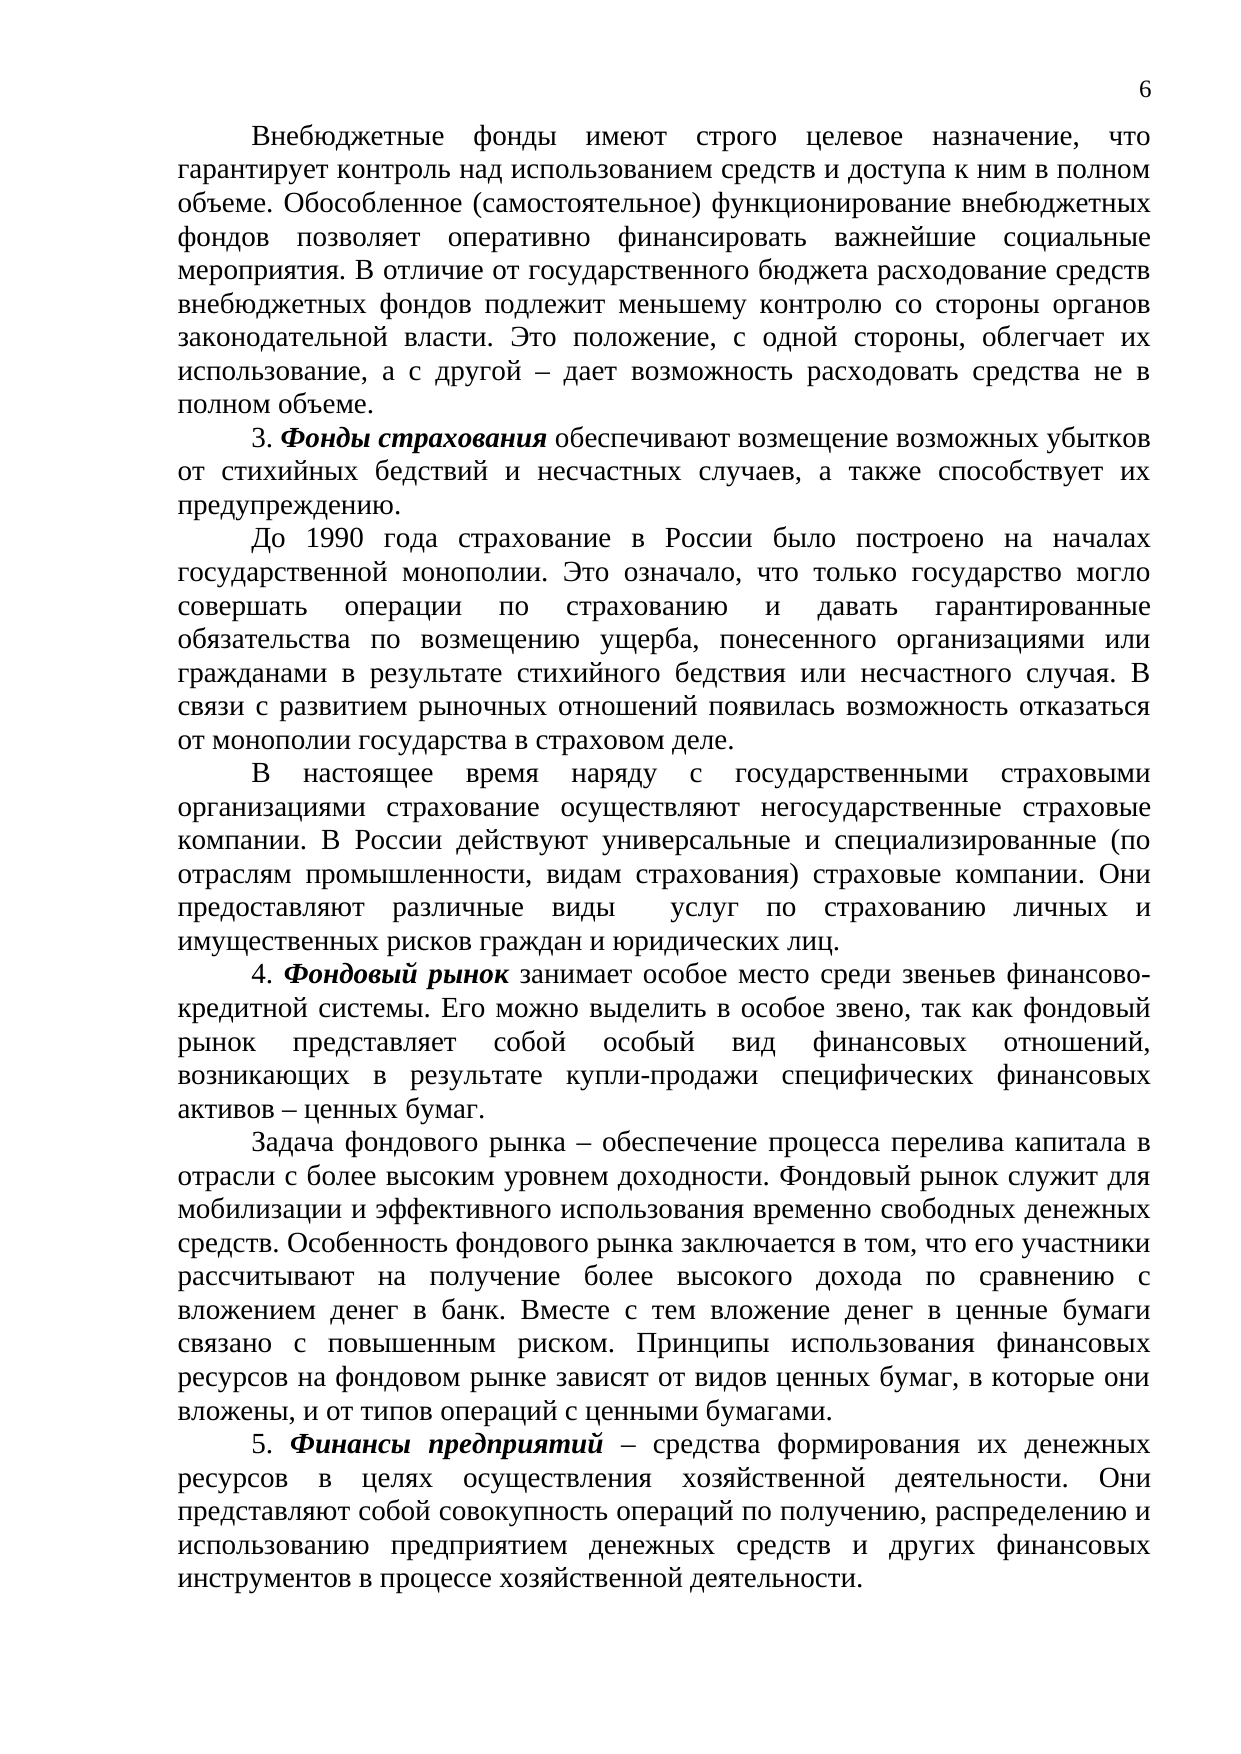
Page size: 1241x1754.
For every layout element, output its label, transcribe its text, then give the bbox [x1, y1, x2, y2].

text 3. Фонды страхования обеспечивают возмещение возможных убытков от стихийных бедствий и несчастных случаев, а также способствует их предупреждению. [177, 420, 1152, 521]
text 5. Финансы предприятий – средства формирования их денежных ресурсов в целях осуществления хозяйственной деятельности. Они представляют собой совокупность операций по получению, распределению и использованию предприятием денежных средств и других финансовых инструментов в процессе хозяйственной деятельности. [177, 1426, 1152, 1594]
text Внебюджетные фонды имеют строго целевое назначение, что гарантирует контроль над использованием средств и доступа к ним в полном объеме. Обособленное (самостоятельное) функционирование внебюджетных фондов позволяет оперативно финансировать важнейшие социальные мероприятия. В отличие от государственного бюджета расходование средств внебюджетных фондов подлежит меньшему контролю со стороны органов законодательной власти. Это положение, с одной стороны, облегчает их использование, а с другой – дает возможность расходовать средства не в полном объеме. [177, 118, 1152, 420]
text 4. Фондовый рынок занимает особое место среди звеньев финансово-кредитной системы. Его можно выделить в особое звено, так как фондовый рынок представляет собой особый вид финансовых отношений, возникающих в результате купли-продажи специфических финансовых активов – ценных бумаг. [177, 957, 1152, 1124]
text До 1990 года страхование в России было построено на началах государственной монополии. Это означало, что только государство могло совершать операции по страхованию и давать гарантированные обязательства по возмещению ущерба, понесенного организациями или гражданами в результате стихийного бедствия или несчастного случая. В связи с развитием рыночных отношений появилась возможность отказаться от монополии государства в страховом деле. [177, 521, 1152, 755]
text Задача фондового рынка – обеспечение процесса перелива капитала в отрасли с более высоким уровнем доходности. Фондовый рынок служит для мобилизации и эффективного использования временно свободных денежных средств. Особенность фондового рынка заключается в том, что его участники рассчитывают на получение более высокого дохода по сравнению с вложением денег в банк. Вместе с тем вложение денег в ценные бумаги связано с повышенным риском. Принципы использования финансовых ресурсов на фондовом рынке зависят от видов ценных бумаг, в которые они вложены, и от типов операций с ценными бумагами. [177, 1124, 1152, 1426]
text В настоящее время наряду с государственными страховыми организациями страхование осуществляют негосударственные страховые компании. В России действуют универсальные и специализированные (по отраслям промышленности, видам страхования) страховые компании. Они предоставляют различные виды услуг по страхованию личных и имущественных рисков граждан и юридических лиц. [177, 755, 1152, 957]
